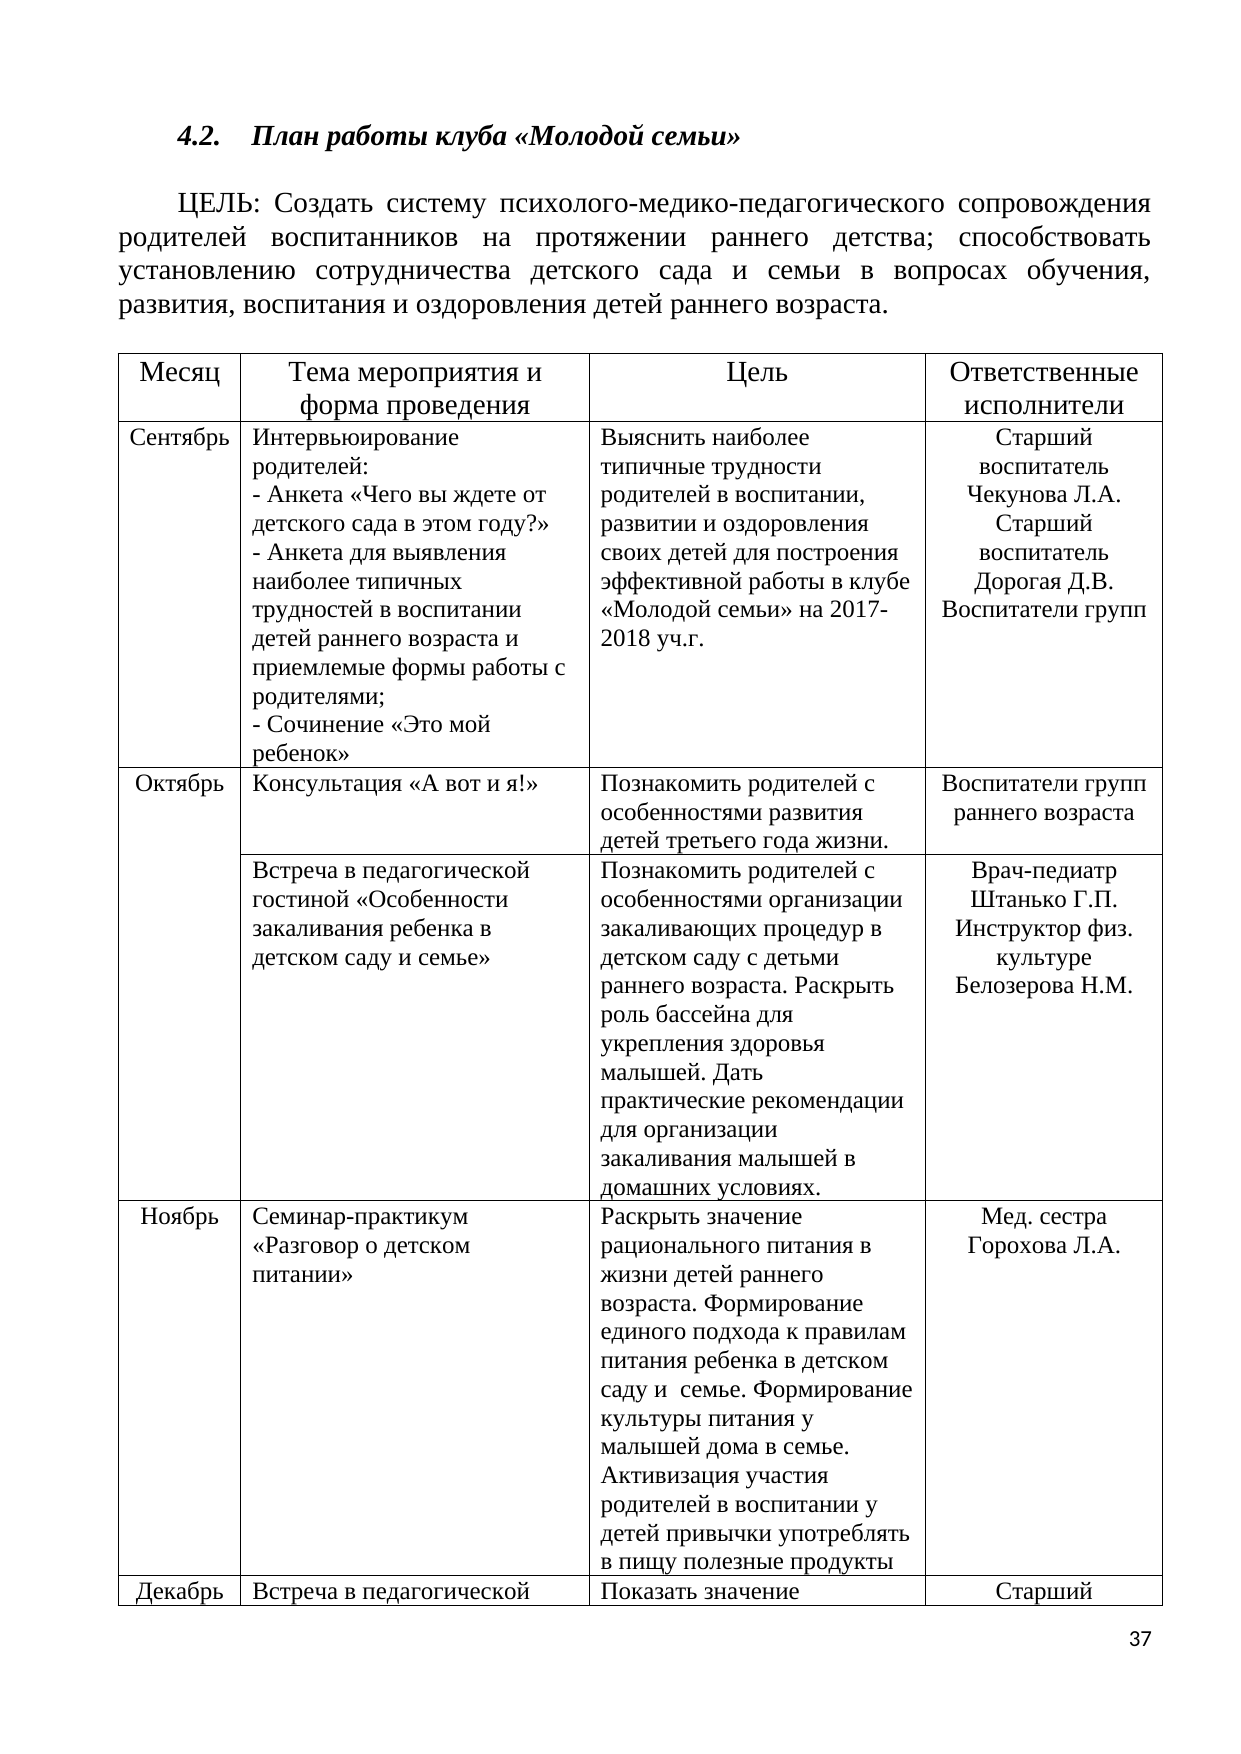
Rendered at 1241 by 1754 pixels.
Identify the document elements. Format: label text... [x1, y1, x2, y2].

table_cell Встреча в педагогической гостиной «Особенности закаливания ребенка в детском саду и семье» [241, 855, 589, 1200]
table_cell Раскрыть значение рационального питания в жизни детей раннего возраста. Формирование единого подхода к правилам питания ребенка в детском саду и семье. Формирование культуры питания у малышей дома в семье. Активизация участия родителей в воспитании у детей привычки употреблять в пищу полезные продукты [590, 1201, 925, 1575]
list План работы клуба «Молодой семьи» [118, 118, 1152, 152]
table_cell Консультация «А вот и я!» [241, 768, 589, 854]
table_cell Врач-педиатр Штанько Г.П. Инструктор физ. культуре Белозерова Н.М. [926, 855, 1162, 1200]
table_cell Выяснить наиболее типичные трудности родителей в воспитании, развитии и оздоровления своих детей для построения эффективной работы в клубе «Молодой семьи» на 2017-2018 уч.г. [590, 422, 925, 767]
table_header Месяц [119, 354, 240, 421]
table_cell Октябрь [119, 768, 240, 1200]
table_cell Семинар-практикум «Разговор о детском питании» [241, 1201, 589, 1575]
table_cell Старший воспитатель Чекунова Л.А. Старший воспитатель Дорогая Д.В. Воспитатели групп [926, 422, 1162, 767]
table_header Цель [590, 354, 925, 421]
table_cell Познакомить родителей с особенностями развития детей третьего года жизни. [590, 768, 925, 854]
text ЦЕЛЬ: Создать систему психолого-медико-педагогического сопровождения родителей воспитанников на протяжении раннего детства; способствовать установлению сотрудничества детского сада и семьи в вопросах обучения, развития, воспитания и оздоровления детей раннего возраста. [118, 185, 1152, 319]
table_cell Мед. сестра Горохова Л.А. [926, 1201, 1162, 1575]
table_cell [926, 1576, 1162, 1605]
table_cell Декабрь [119, 1576, 240, 1605]
table_header Тема мероприятия и форма проведения [241, 354, 589, 421]
table_cell Воспитатели групп раннего возраста [926, 768, 1162, 854]
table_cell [590, 1576, 925, 1605]
table_cell Ноябрь [119, 1201, 240, 1575]
table_header Ответственные исполнители [926, 354, 1162, 421]
table_cell Интервьюирование родителей: - Анкета «Чего вы ждете от детского сада в этом году?» - Анкета для выявления наиболее типичных трудностей в воспитании детей раннего возраста и приемлемые формы работы с родителями; - Сочинение «Это мой ребенок» [241, 422, 589, 767]
table_cell Познакомить родителей с особенностями организации закаливающих процедур в детском саду с детьми раннего возраста. Раскрыть роль бассейна для укрепления здоровья малышей. Дать практические рекомендации для организации закаливания малышей в домашних условиях. [590, 855, 925, 1200]
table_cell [241, 1576, 589, 1605]
table_cell Сентябрь [119, 422, 240, 767]
